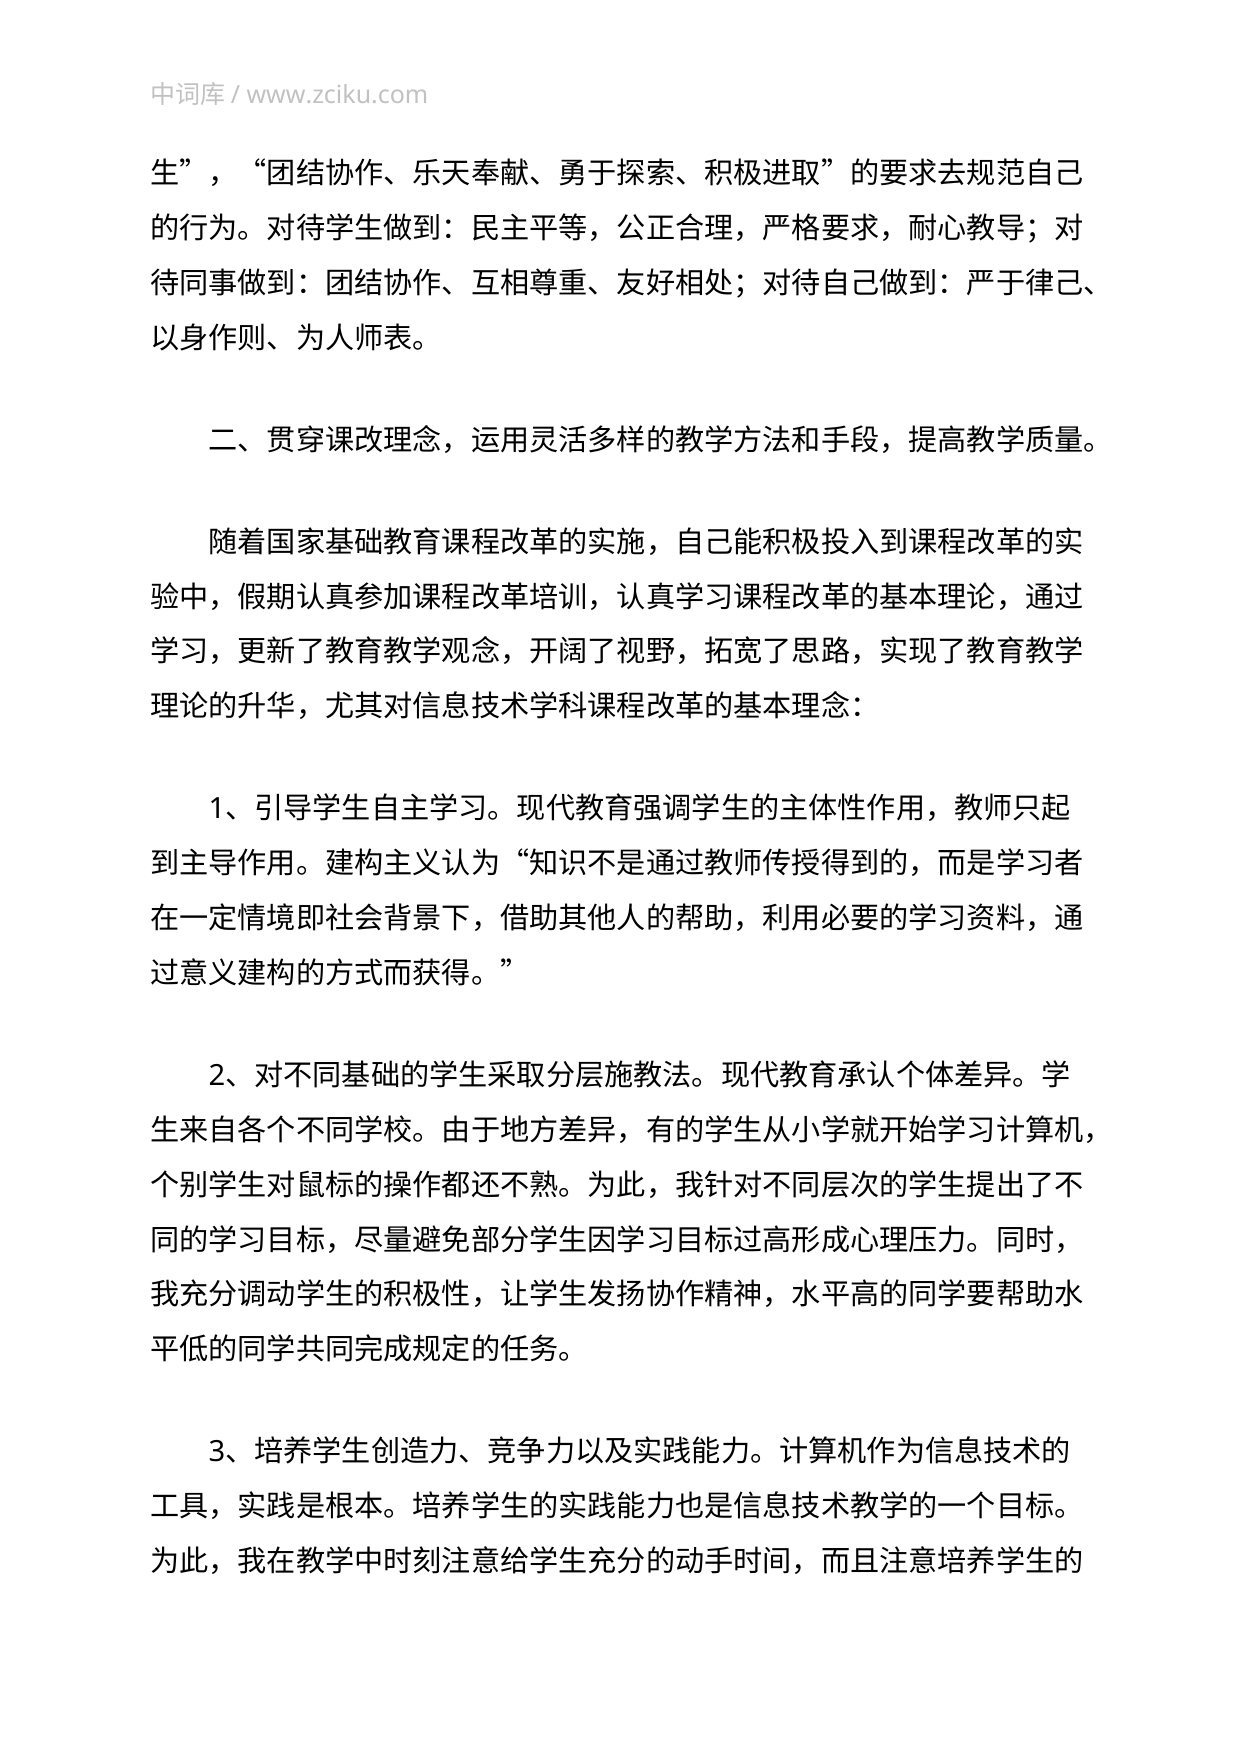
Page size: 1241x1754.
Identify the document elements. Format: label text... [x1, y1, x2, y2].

text 1、引导学生自主学习。现代教育强调学生的主体性作用，教师只起到主导作用。建构主义认为“知识不是通过教师传授得到的，而是学习者在一定情境即社会背景下，借助其他人的帮助，利用必要的学习资料，通过意义建构的方式而获得。” [150, 785, 1090, 992]
text 2、对不同基础的学生采取分层施教法。现代教育承认个体差异。学生来自各个不同学校。由于地方差异，有的学生从小学就开始学习计算机，个别学生对鼠标的操作都还不熟。为此，我针对不同层次的学生提出了不同的学习目标，尽量避免部分学生因学习目标过高形成心理压力。同时，我充分调动学生的积极性，让学生发扬协作精神，水平高的同学要帮助水平低的同学共同完成规定的任务。 [150, 1051, 1090, 1368]
text 随着国家基础教育课程改革的实施，自己能积极投入到课程改革的实验中，假期认真参加课程改革培训，认真学习课程改革的基本理论，通过学习，更新了教育教学观念，开阔了视野，拓宽了思路，实现了教育教学理论的升华，尤其对信息技术学科课程改革的基本理念： [150, 518, 1090, 725]
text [150, 1428, 1090, 1580]
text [150, 150, 1090, 357]
text 二、贯穿课改理念，运用灵活多样的教学方法和手段，提高教学质量。 [150, 416, 1090, 459]
